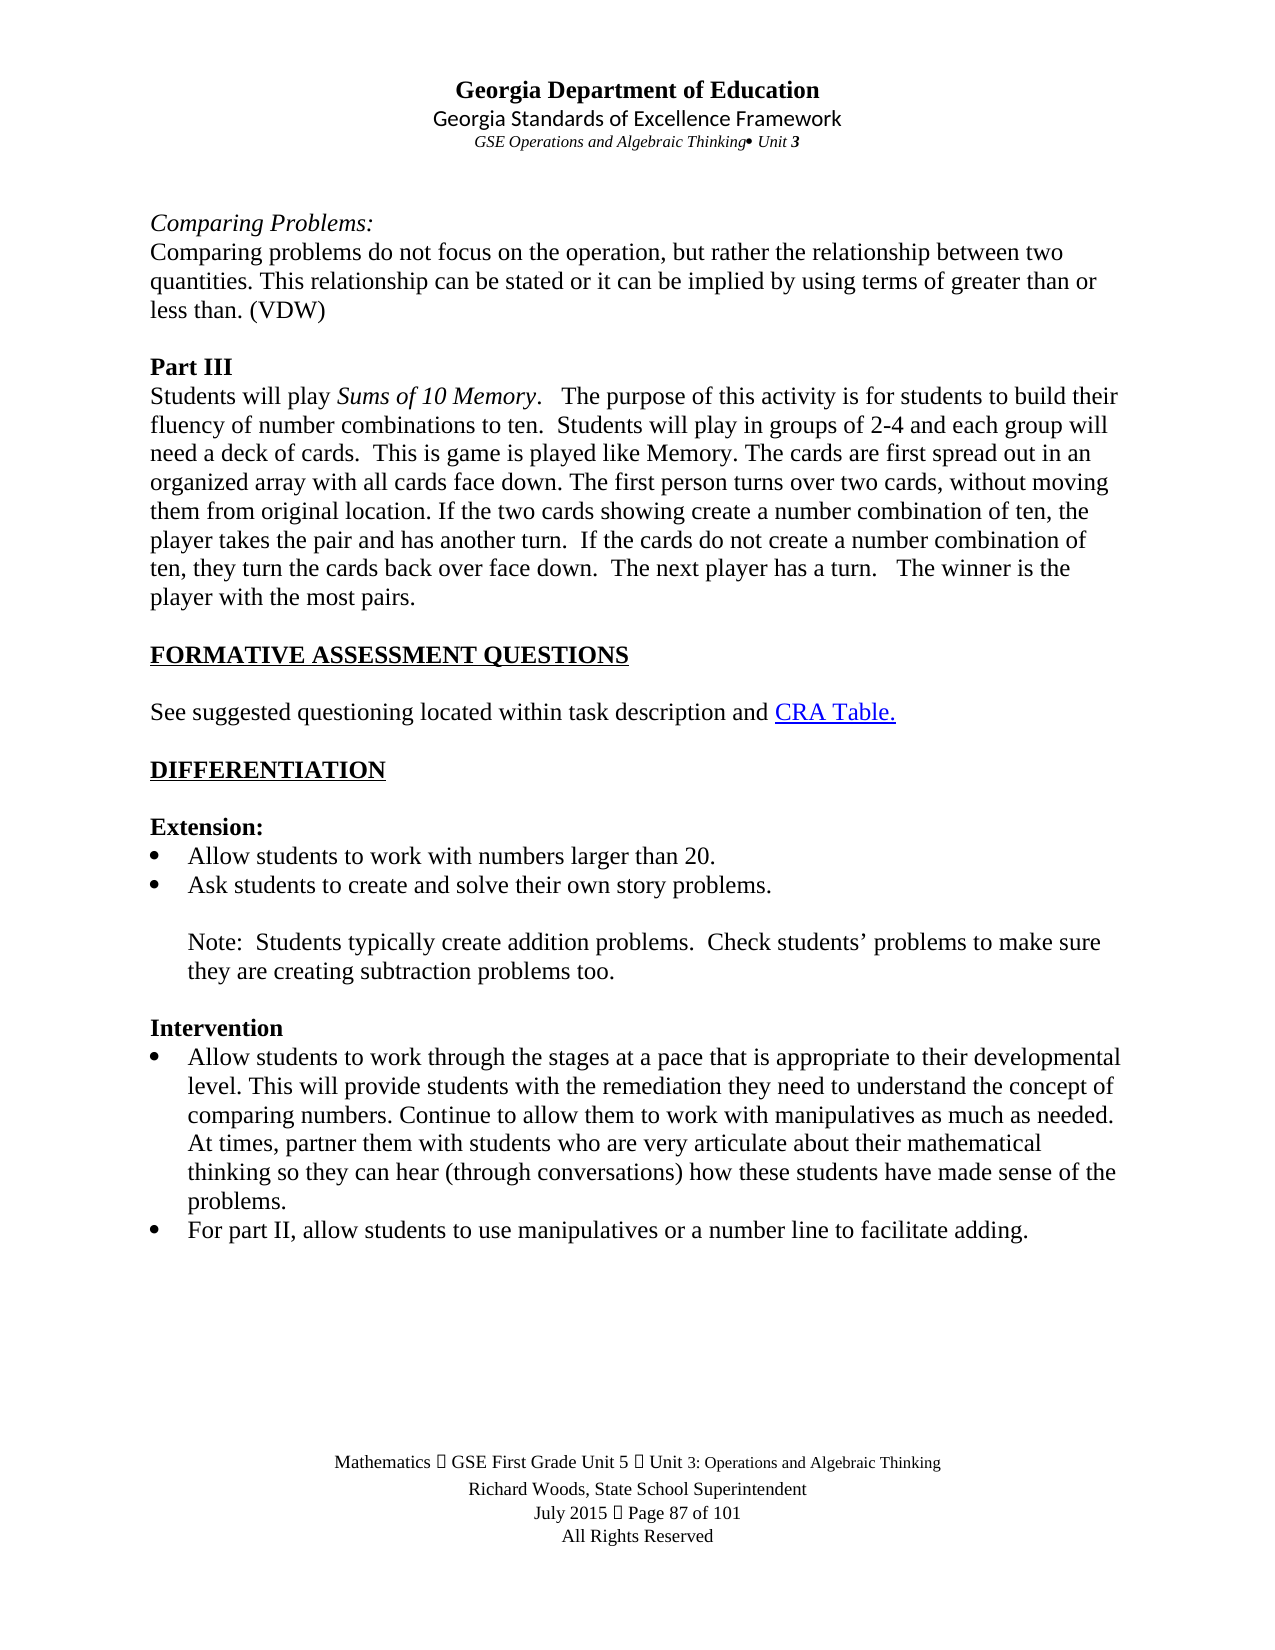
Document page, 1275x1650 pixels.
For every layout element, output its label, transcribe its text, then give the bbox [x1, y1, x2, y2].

list Allow students to work through the stages at a pace that is appropriate to their developmental level. This will provide students with the remediation they need to understand the concept of comparing numbers. Continue to allow them to work with manipulatives as much as needed. At times, partner them with students who are very articulate about their mathematical thinking so they can hear (through conversations) how these students have made sense of the problems. [150, 1042, 1125, 1215]
list For part II, allow students to use manipulatives or a number line to facilitate adding. [150, 1215, 1125, 1243]
text Intervention [150, 1013, 1080, 1042]
text Note: Students typically create addition problems. Check students’ problems to make sure they are creating subtraction problems too. [187, 927, 1125, 985]
text See suggested questioning located within task description and CRA Table. [150, 697, 1080, 726]
text Comparing Problems: [150, 208, 1125, 237]
text DIFFERENTIATION [150, 755, 1080, 783]
text Comparing problems do not focus on the operation, but rather the relationship between two quantities. This relationship can be stated or it can be implied by using terms of greater than or less than. (VDW) [150, 237, 1125, 323]
text Students will play Sums of 10 Memory. The purpose of this activity is for students to build their fluency of number combinations to ten. Students will play in groups of 2-4 and each group will need a deck of cards. This is game is played like Memory. The cards are first spread out in an organized array with all cards face down. The first person turns over two cards, without moving them from original location. If the two cards showing create a number combination of ten, the player takes the pair and has another turn. If the cards do not create a number combination of ten, they turn the cards back over face down. The next player has a turn. The winner is the player with the most pairs. [150, 381, 1125, 611]
text Part III [150, 352, 1125, 381]
text Formative Assessment Questions [150, 640, 1080, 668]
list Ask students to create and solve their own story problems. [150, 870, 1125, 898]
text Extension: [150, 812, 1080, 841]
list Allow students to work with numbers larger than 20. [150, 841, 1125, 870]
